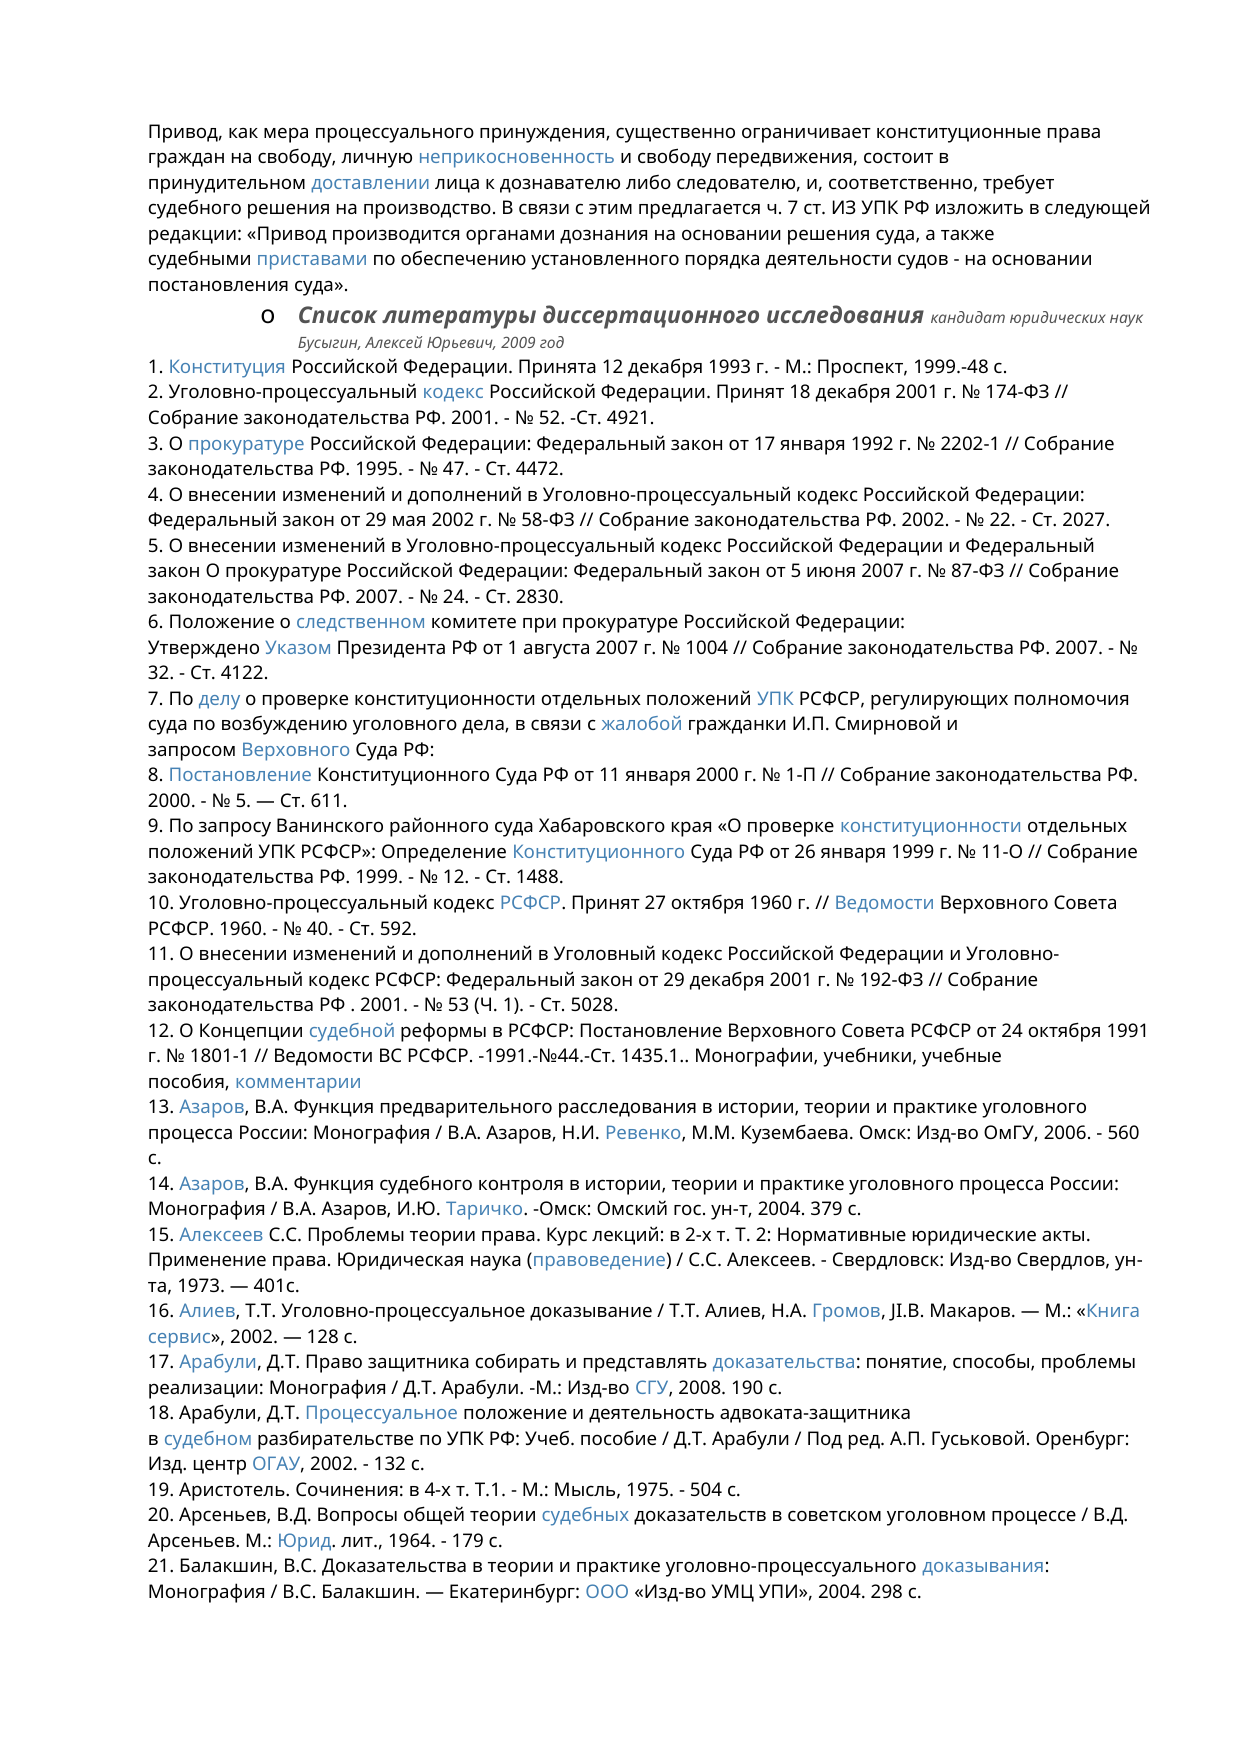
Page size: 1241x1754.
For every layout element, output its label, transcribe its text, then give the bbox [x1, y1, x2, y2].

subtitle Список литературы диссертационного исследования кандидат юридических наук Бусыгин, Алексей Юрьевич, 2009 год [260, 297, 1152, 353]
